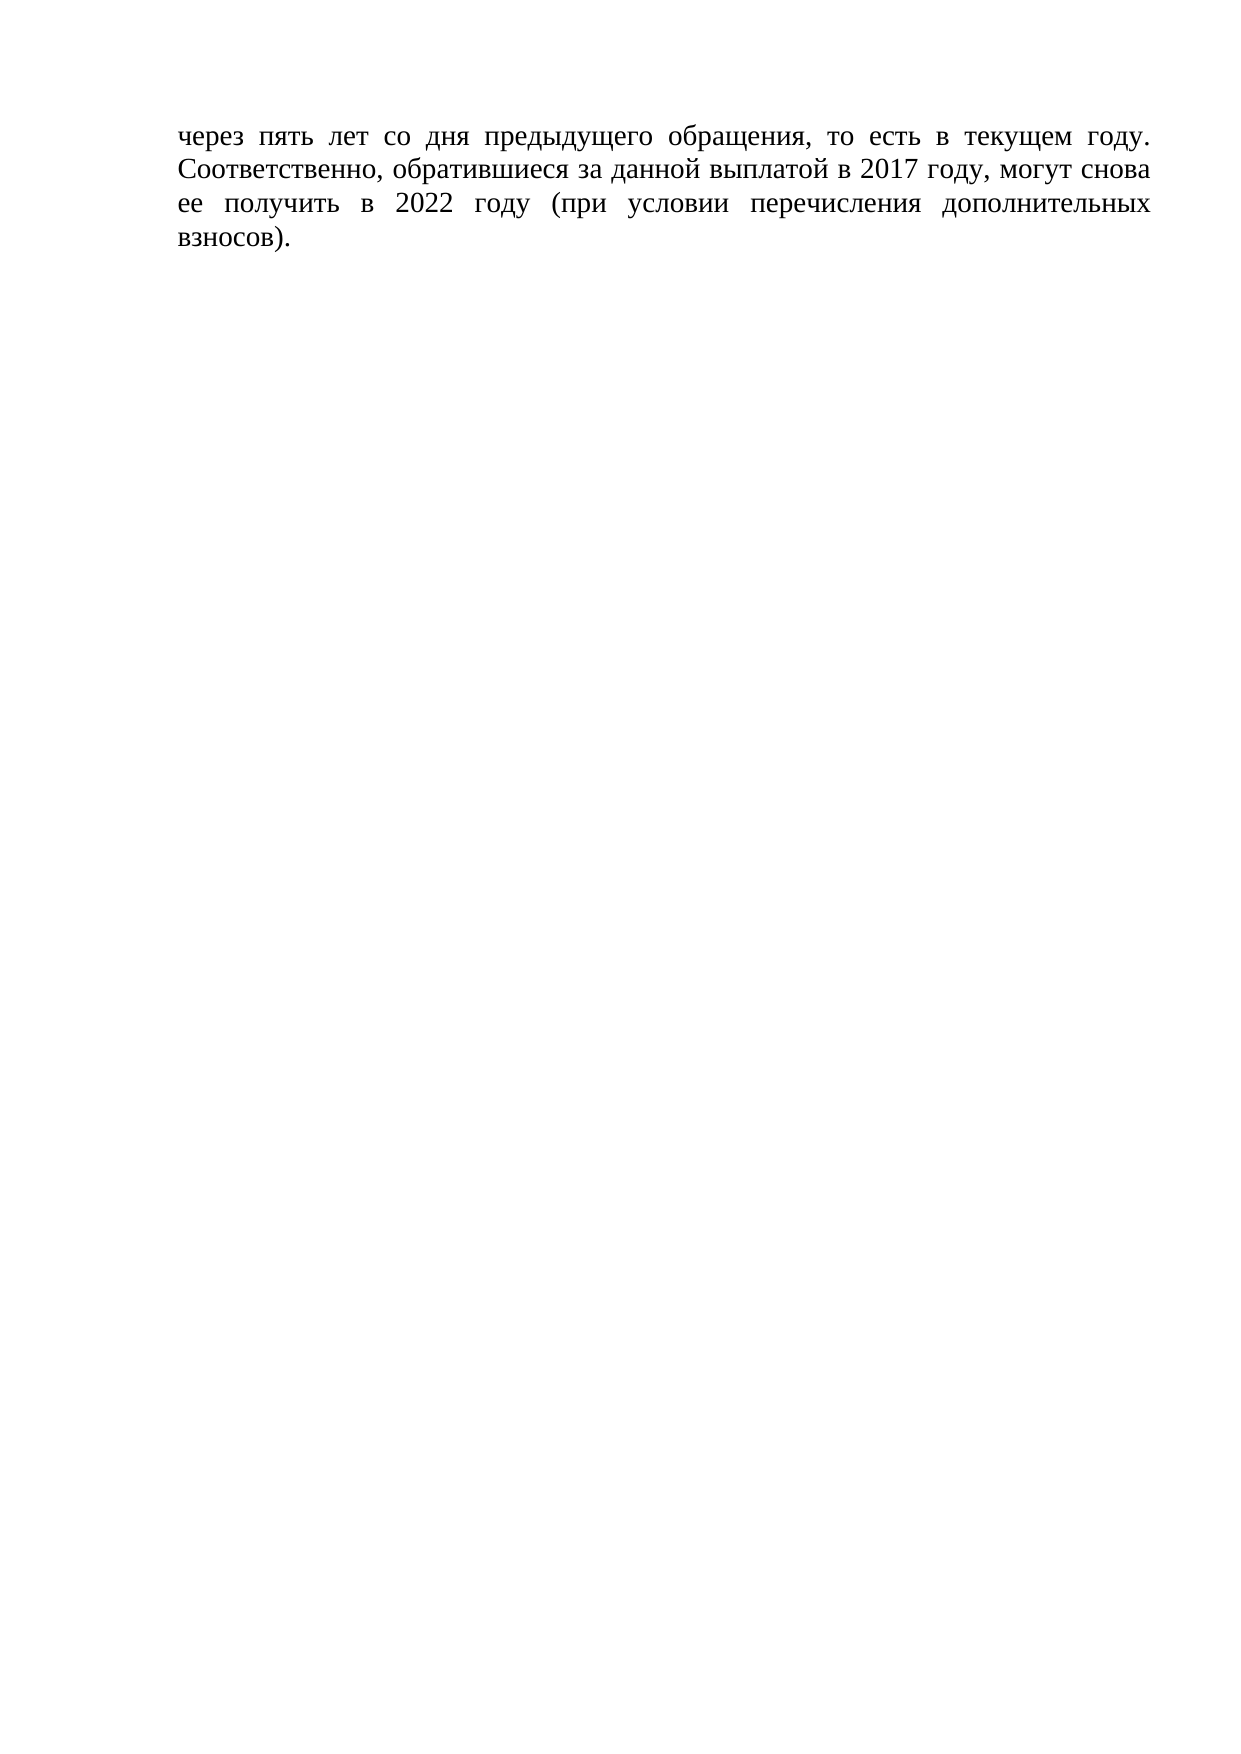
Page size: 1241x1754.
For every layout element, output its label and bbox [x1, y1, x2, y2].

text [177, 118, 1152, 252]
